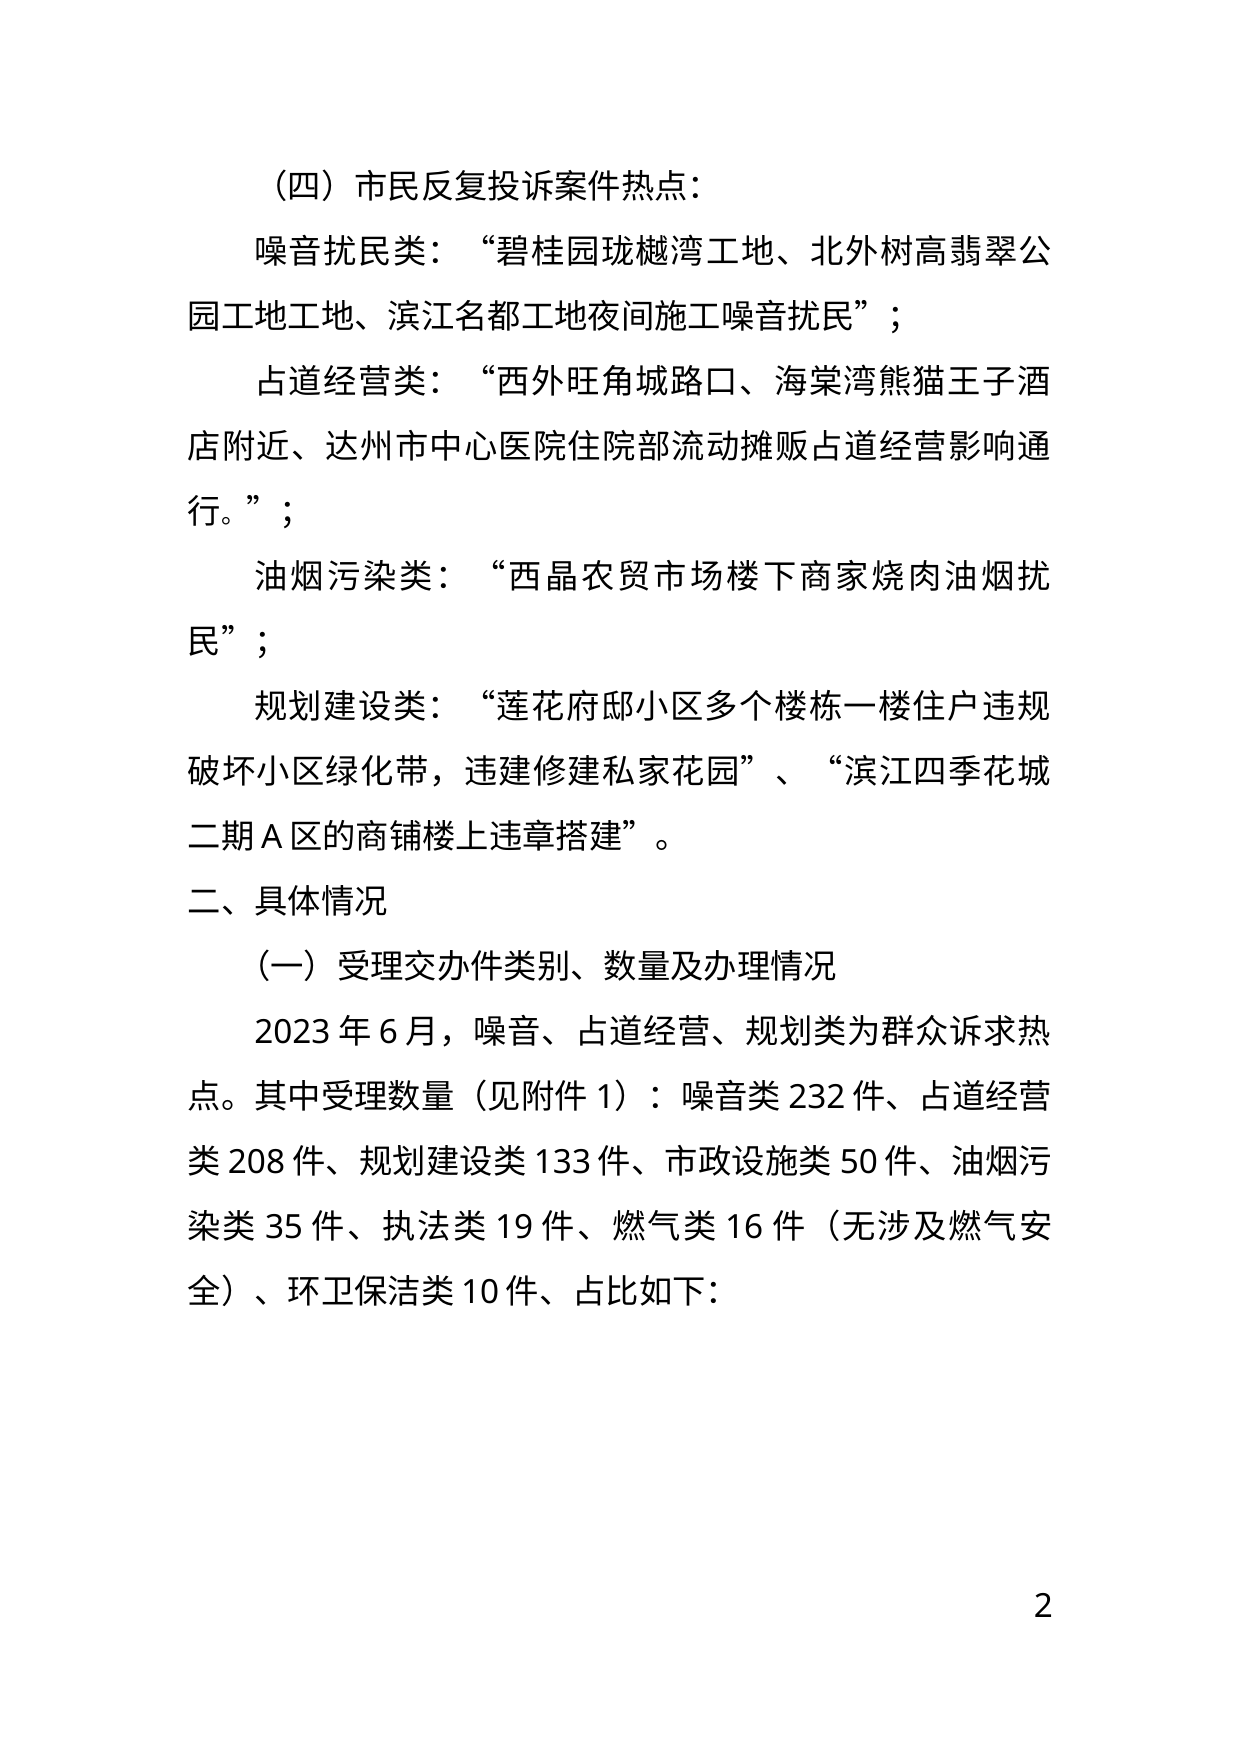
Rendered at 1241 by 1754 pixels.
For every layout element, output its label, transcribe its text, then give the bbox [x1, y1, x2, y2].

text 占道经营类：“西外旺角城路口、海棠湾熊猫王子酒店附近、达州市中心医院住院部流动摊贩占道经营影响通行。”； [187, 346, 1053, 541]
text 规划建设类：“莲花府邸小区多个楼栋一楼住户违规破坏小区绿化带，违建修建私家花园”、“滨江四季花城二期A区的商铺楼上违章搭建”。 [187, 671, 1053, 866]
text （一）受理交办件类别、数量及办理情况 [187, 931, 1053, 996]
text 二、具体情况 [187, 866, 1053, 931]
text （四）市民反复投诉案件热点： [187, 151, 1053, 216]
text 油烟污染类：“西晶农贸市场楼下商家烧肉油烟扰民”； [187, 541, 1053, 671]
text 2023年6月，噪音、占道经营、规划类为群众诉求热点。其中受理数量（见附件1）：噪音类232件、占道经营类208件、规划建设类133件、市政设施类50件、油烟污染类35件、执法类19件、燃气类16件（无涉及燃气安全）、环卫保洁类10件、占比如下： [187, 996, 1053, 1321]
text 噪音扰民类：“碧桂园珑樾湾工地、北外树高翡翠公园工地工地、滨江名都工地夜间施工噪音扰民”； [187, 216, 1053, 346]
